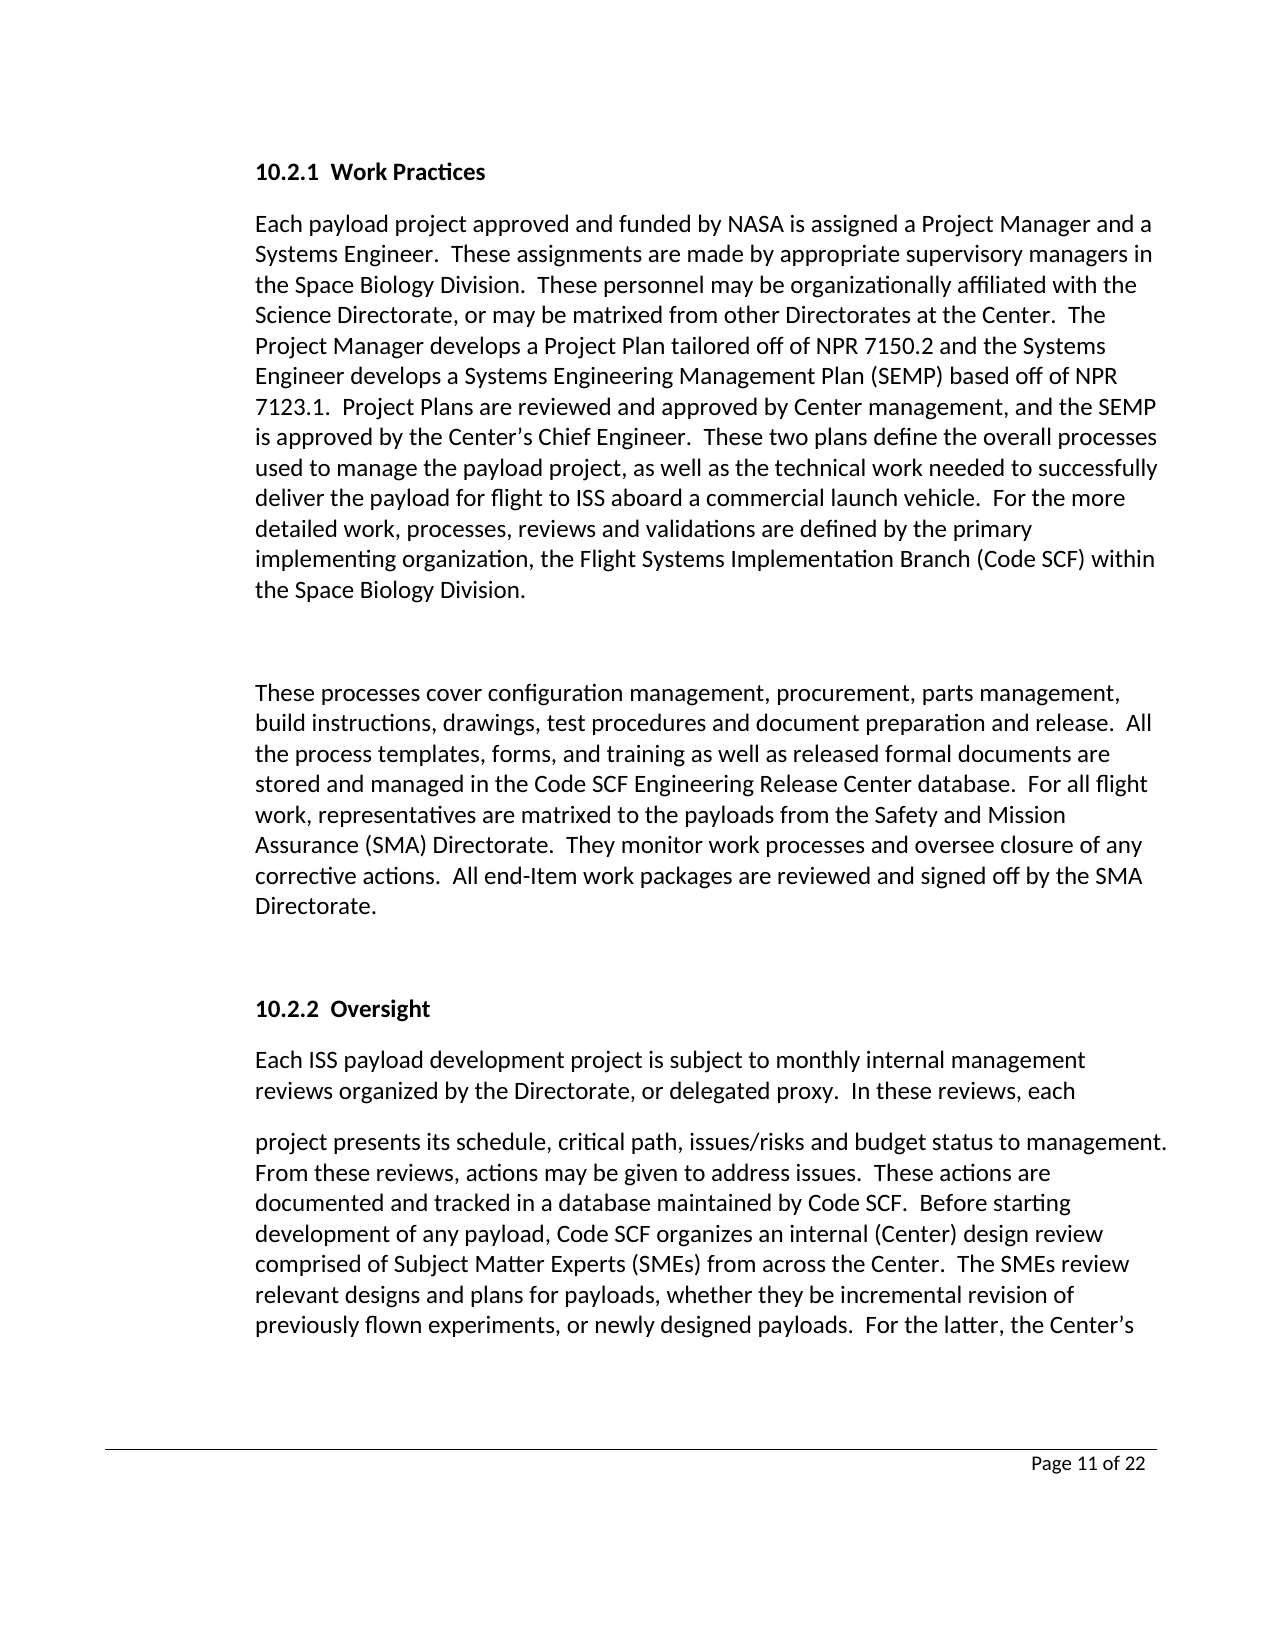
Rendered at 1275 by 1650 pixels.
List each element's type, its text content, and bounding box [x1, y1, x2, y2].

text Each payload project approved and funded by NASA is assigned a Project Manager and a Systems Engineer. These assignments are made by appropriate supervisory managers in the Space Biology Division. These personnel may be organizationally affiliated with the Science Directorate, or may be matrixed from other Directorates at the Center. The Project Manager develops a Project Plan tailored off of NPR 7150.2 and the Systems Engineer develops a Systems Engineering Management Plan (SEMP) based off of NPR 7123.1. Project Plans are reviewed and approved by Center management, and the SEMP is approved by the Center’s Chief Engineer. These two plans define the overall processes used to manage the payload project, as well as the technical work needed to successfully deliver the payload for flight to ISS aboard a commercial launch vehicle. For the more detailed work, processes, reviews and validations are defined by the primary implementing organization, the Flight Systems Implementation Branch (Code SCF) within the Space Biology Division. [255, 208, 1170, 604]
text 10.2.2 Oversight [255, 993, 1170, 1023]
text 10.2.1 Work Practices [255, 156, 1170, 187]
text These processes cover configuration management, procurement, parts management, build instructions, drawings, test procedures and document preparation and release. All the process templates, forms, and training as well as released formal documents are stored and managed in the Code SCF Engineering Release Center database. For all flight work, representatives are matrixed to the payloads from the Safety and Mission Assurance (SMA) Directorate. They monitor work processes and oversee closure of any corrective actions. All end-Item work packages are reviewed and signed off by the SMA Directorate. [255, 677, 1170, 921]
text Each ISS payload development project is subject to monthly internal management reviews organized by the Directorate, or delegated proxy. In these reviews, each [255, 1044, 1170, 1105]
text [255, 1126, 1170, 1340]
